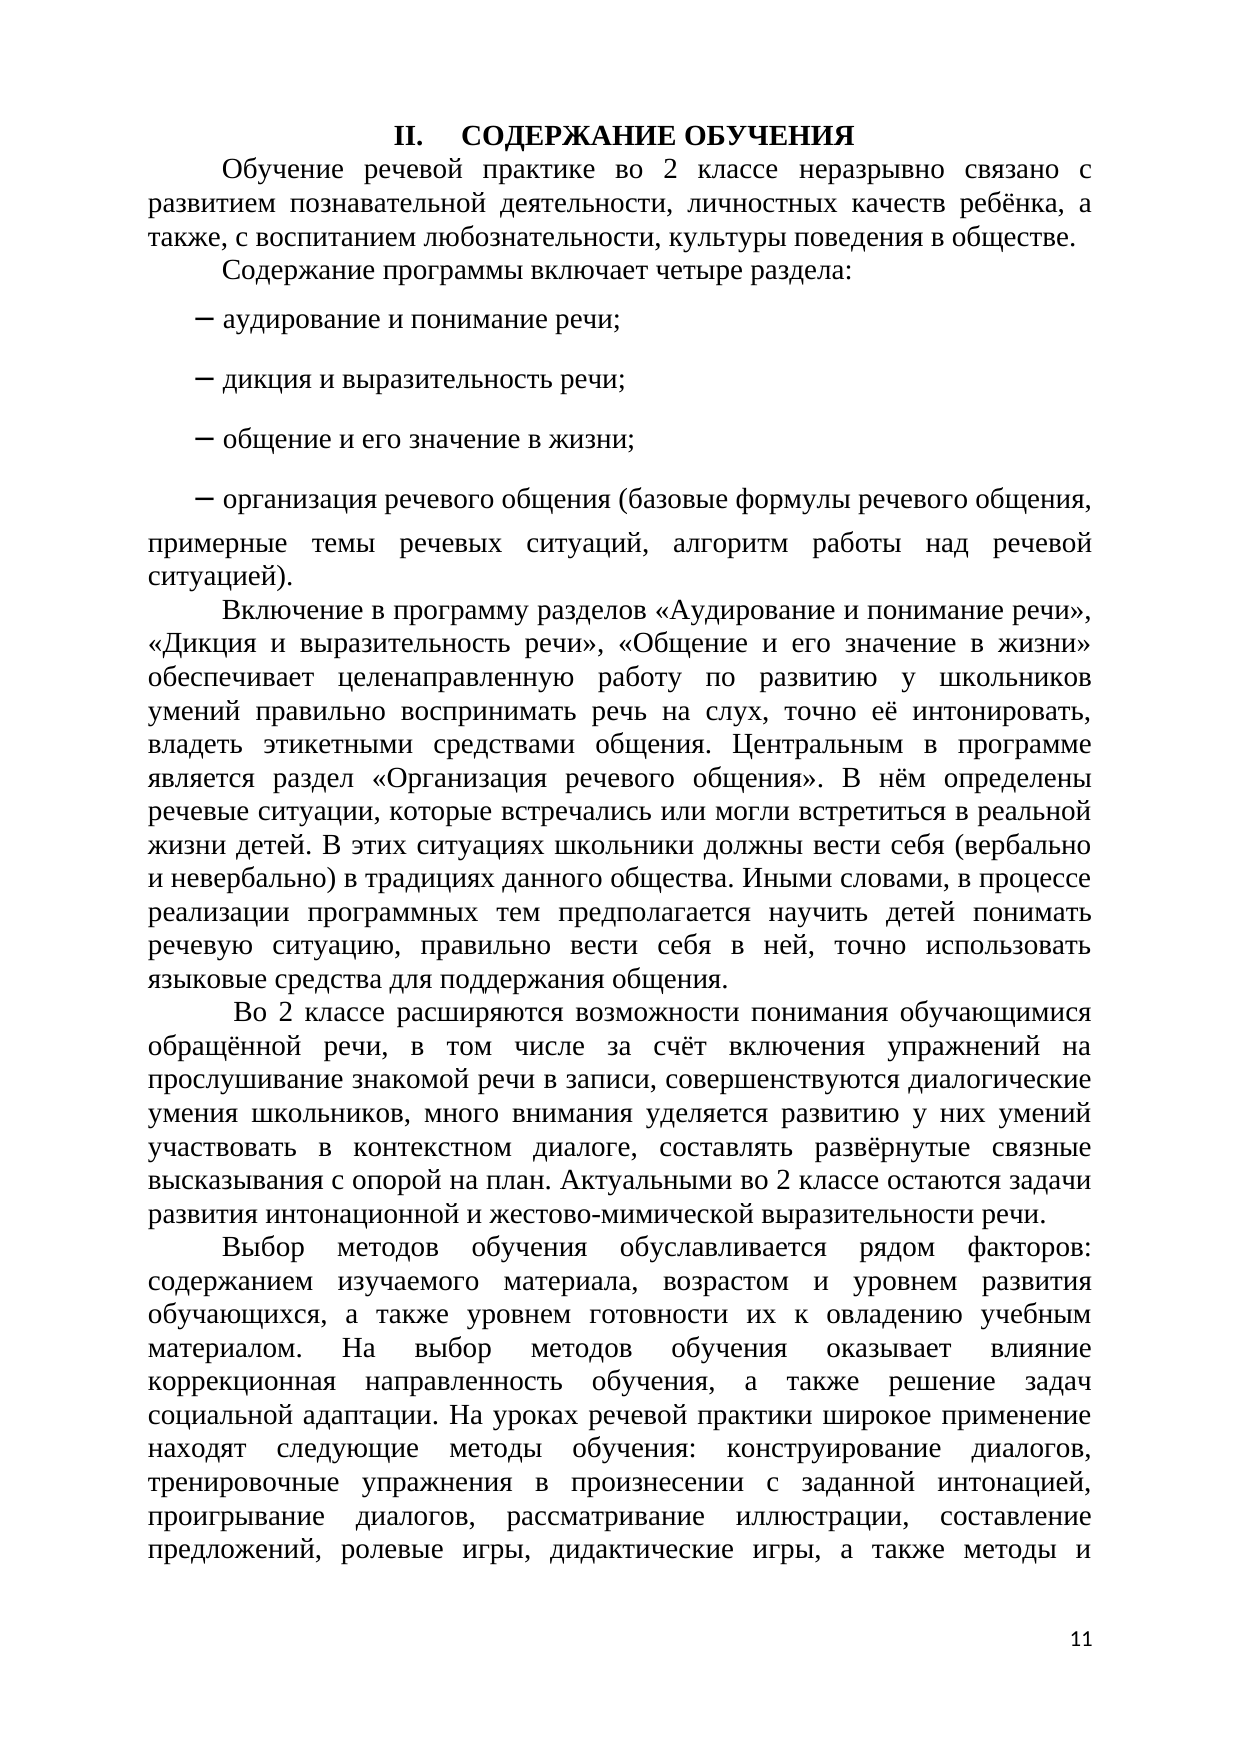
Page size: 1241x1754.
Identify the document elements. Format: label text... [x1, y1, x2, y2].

subtitle СОДЕРЖАНИЕ ОБУЧЕНИЯ [185, 118, 1092, 152]
list дикция и выразительность речи; [148, 346, 1092, 405]
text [148, 1229, 1092, 1565]
text Во 2 классе расширяются возможности понимания обучающимися обращённой речи, в том числе за счёт включения упражнений на прослушивание знакомой речи в записи, совершенствуются диалогические умения школьников, много внимания уделяется развитию у них умений участвовать в контекстном диалоге, составлять развёрнутые связные высказывания с опорой на план. Актуальными во 2 классе остаются задачи развития интонационной и жестово-мимической выразительности речи. [148, 994, 1092, 1229]
list аудирование и понимание речи; [148, 286, 1092, 346]
text Обучение речевой практике во 2 классе неразрывно связано с развитием познавательной деятельности, личностных качеств ребёнка, а также, с воспитанием любознательности, культуры поведения в обществе. [148, 152, 1092, 252]
text Включение в программу разделов «Аудирование и понимание речи», «Дикция и выразительность речи», «Общение и его значение в жизни» обеспечивает целенаправленную работу по развитию у школьников умений правильно воспринимать речь на слух, точно её интонировать, владеть этикетными средствами общения. Центральным в программе является раздел «Организация речевого общения». В нём определены речевые ситуации, которые встречались или могли встретиться в реальной жизни детей. В этих ситуациях школьники должны вести себя (вербально и невербально) в традициях данного общества. Иными словами, в процессе реализации программных тем предполагается научить детей понимать речевую ситуацию, правильно вести себя в ней, точно использовать языковые средства для поддержания общения. [148, 592, 1092, 994]
list общение и его значение в жизни; [148, 405, 1092, 465]
text Содержание программы включает четыре раздела: [148, 252, 1092, 286]
list организация речевого общения (базовые формулы речевого общения, примерные темы речевых ситуаций, алгоритм работы над речевой ситуацией). [148, 465, 1092, 592]
